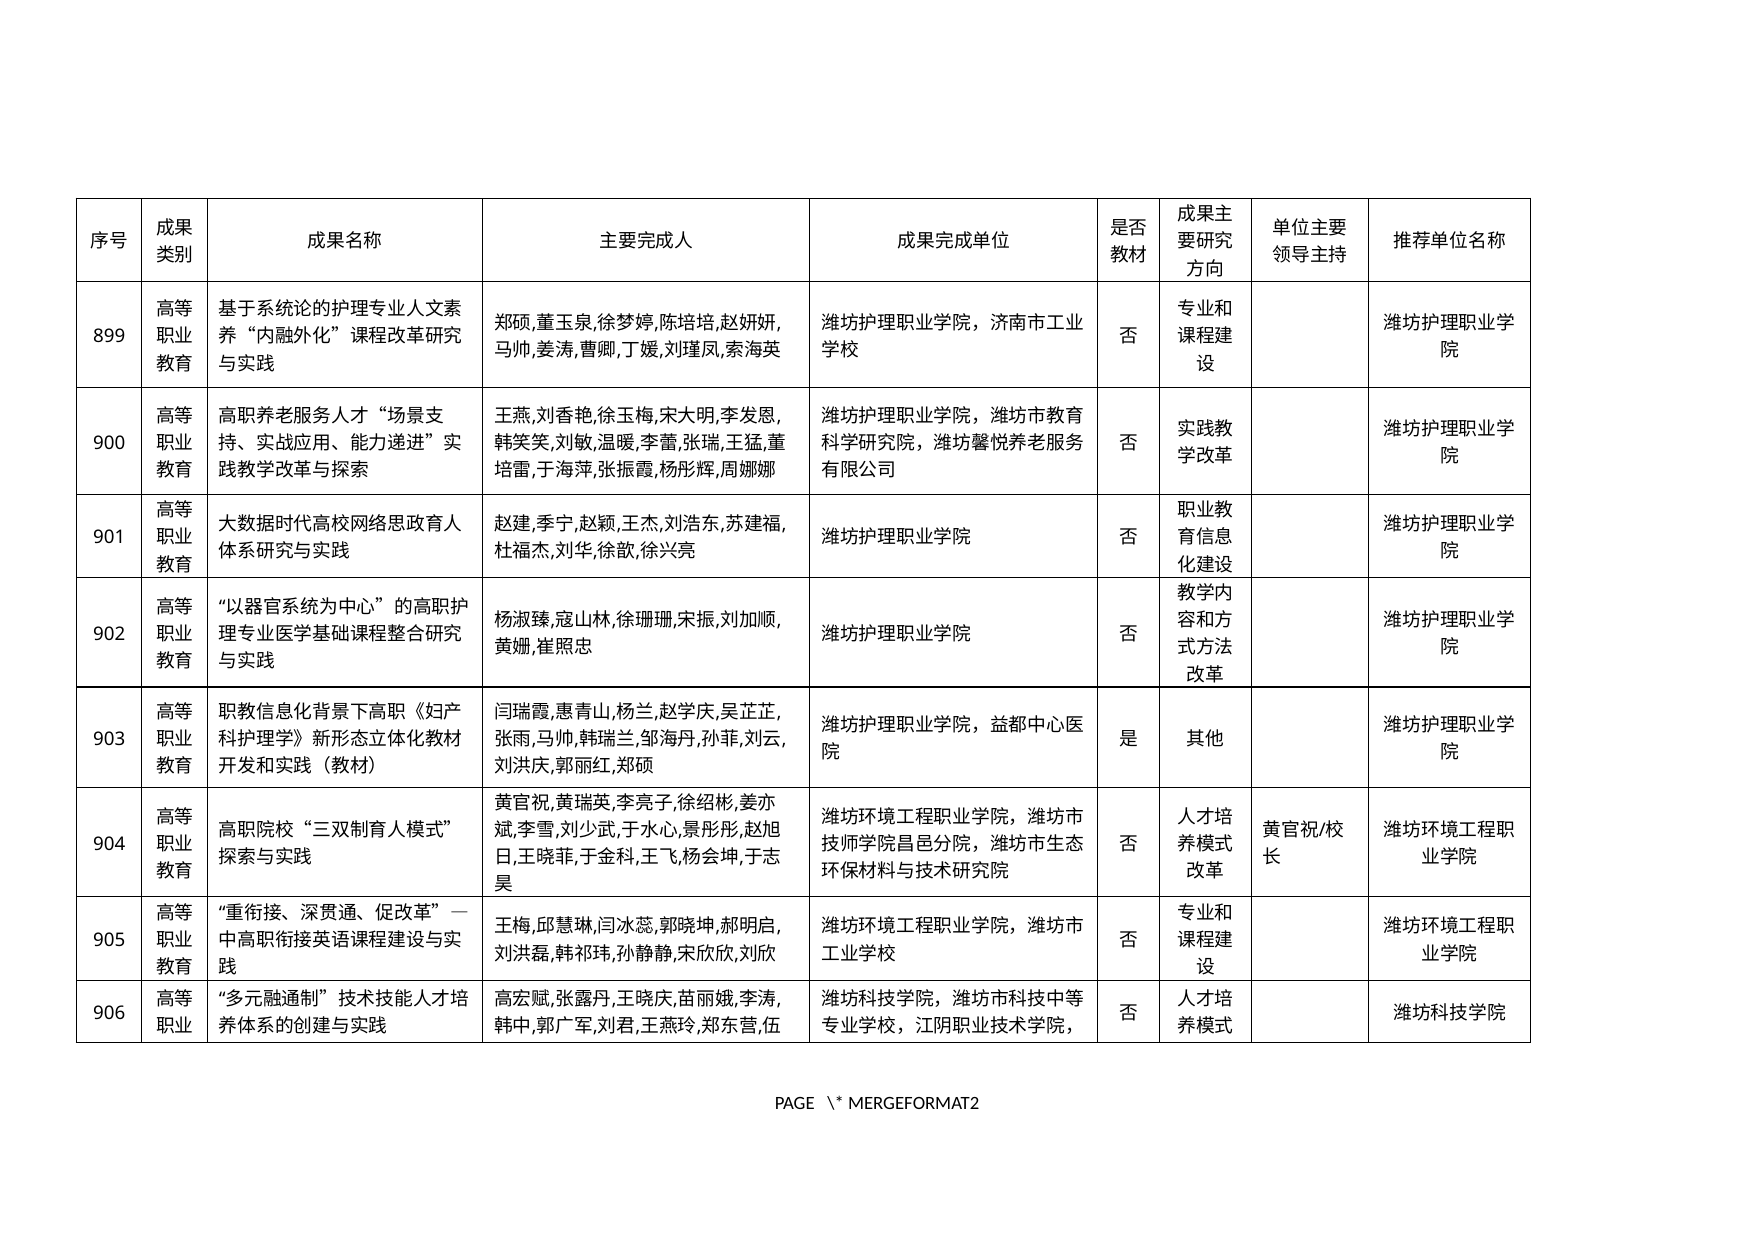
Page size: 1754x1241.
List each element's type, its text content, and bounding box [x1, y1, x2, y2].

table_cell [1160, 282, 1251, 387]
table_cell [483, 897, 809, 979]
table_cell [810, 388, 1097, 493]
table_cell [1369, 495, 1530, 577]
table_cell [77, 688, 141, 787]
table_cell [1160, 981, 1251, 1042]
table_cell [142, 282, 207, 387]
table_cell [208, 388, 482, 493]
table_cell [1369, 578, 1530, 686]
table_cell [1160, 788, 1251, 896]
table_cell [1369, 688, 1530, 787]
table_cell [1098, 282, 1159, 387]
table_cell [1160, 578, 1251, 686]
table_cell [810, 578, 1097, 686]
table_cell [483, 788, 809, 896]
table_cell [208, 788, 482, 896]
table_header 成果名称 [208, 199, 482, 281]
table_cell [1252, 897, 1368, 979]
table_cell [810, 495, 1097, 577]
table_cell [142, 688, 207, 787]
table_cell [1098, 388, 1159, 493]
table_header 成果主要研究方向 [1160, 199, 1251, 281]
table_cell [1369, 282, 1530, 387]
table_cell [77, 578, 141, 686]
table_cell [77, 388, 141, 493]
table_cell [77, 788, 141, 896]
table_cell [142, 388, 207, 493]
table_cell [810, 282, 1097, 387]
table_header 是否教材 [1098, 199, 1159, 281]
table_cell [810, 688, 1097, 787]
table_header 单位主要 领导主持 [1252, 199, 1368, 281]
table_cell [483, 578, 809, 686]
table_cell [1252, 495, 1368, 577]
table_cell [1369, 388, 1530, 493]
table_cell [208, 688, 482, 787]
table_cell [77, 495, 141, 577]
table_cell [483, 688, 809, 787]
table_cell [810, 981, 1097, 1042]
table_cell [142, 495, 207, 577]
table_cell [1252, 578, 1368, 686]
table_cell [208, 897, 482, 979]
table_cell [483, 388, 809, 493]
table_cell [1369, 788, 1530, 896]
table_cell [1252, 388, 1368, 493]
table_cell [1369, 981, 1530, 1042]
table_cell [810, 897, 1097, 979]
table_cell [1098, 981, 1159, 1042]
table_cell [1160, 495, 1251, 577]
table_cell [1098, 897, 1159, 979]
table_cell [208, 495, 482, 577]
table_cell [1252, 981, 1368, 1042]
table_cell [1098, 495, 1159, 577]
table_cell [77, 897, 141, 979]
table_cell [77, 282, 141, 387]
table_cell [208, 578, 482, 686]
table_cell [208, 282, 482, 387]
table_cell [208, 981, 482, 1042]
table_header 推荐单位名称 [1369, 199, 1530, 281]
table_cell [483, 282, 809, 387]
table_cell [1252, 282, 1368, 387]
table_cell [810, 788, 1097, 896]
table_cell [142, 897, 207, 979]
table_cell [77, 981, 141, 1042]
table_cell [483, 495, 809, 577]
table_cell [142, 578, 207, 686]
table_header 成果完成单位 [810, 199, 1097, 281]
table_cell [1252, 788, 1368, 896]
table_header 主要完成人 [483, 199, 809, 281]
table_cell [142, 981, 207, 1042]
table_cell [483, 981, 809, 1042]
table_header 序号 [77, 199, 141, 281]
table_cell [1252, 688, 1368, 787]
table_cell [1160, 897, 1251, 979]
table_header 成果类别 [142, 199, 207, 281]
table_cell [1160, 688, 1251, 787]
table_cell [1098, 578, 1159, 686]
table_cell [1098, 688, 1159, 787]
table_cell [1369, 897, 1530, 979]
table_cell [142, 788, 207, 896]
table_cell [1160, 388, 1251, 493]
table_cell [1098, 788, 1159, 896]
